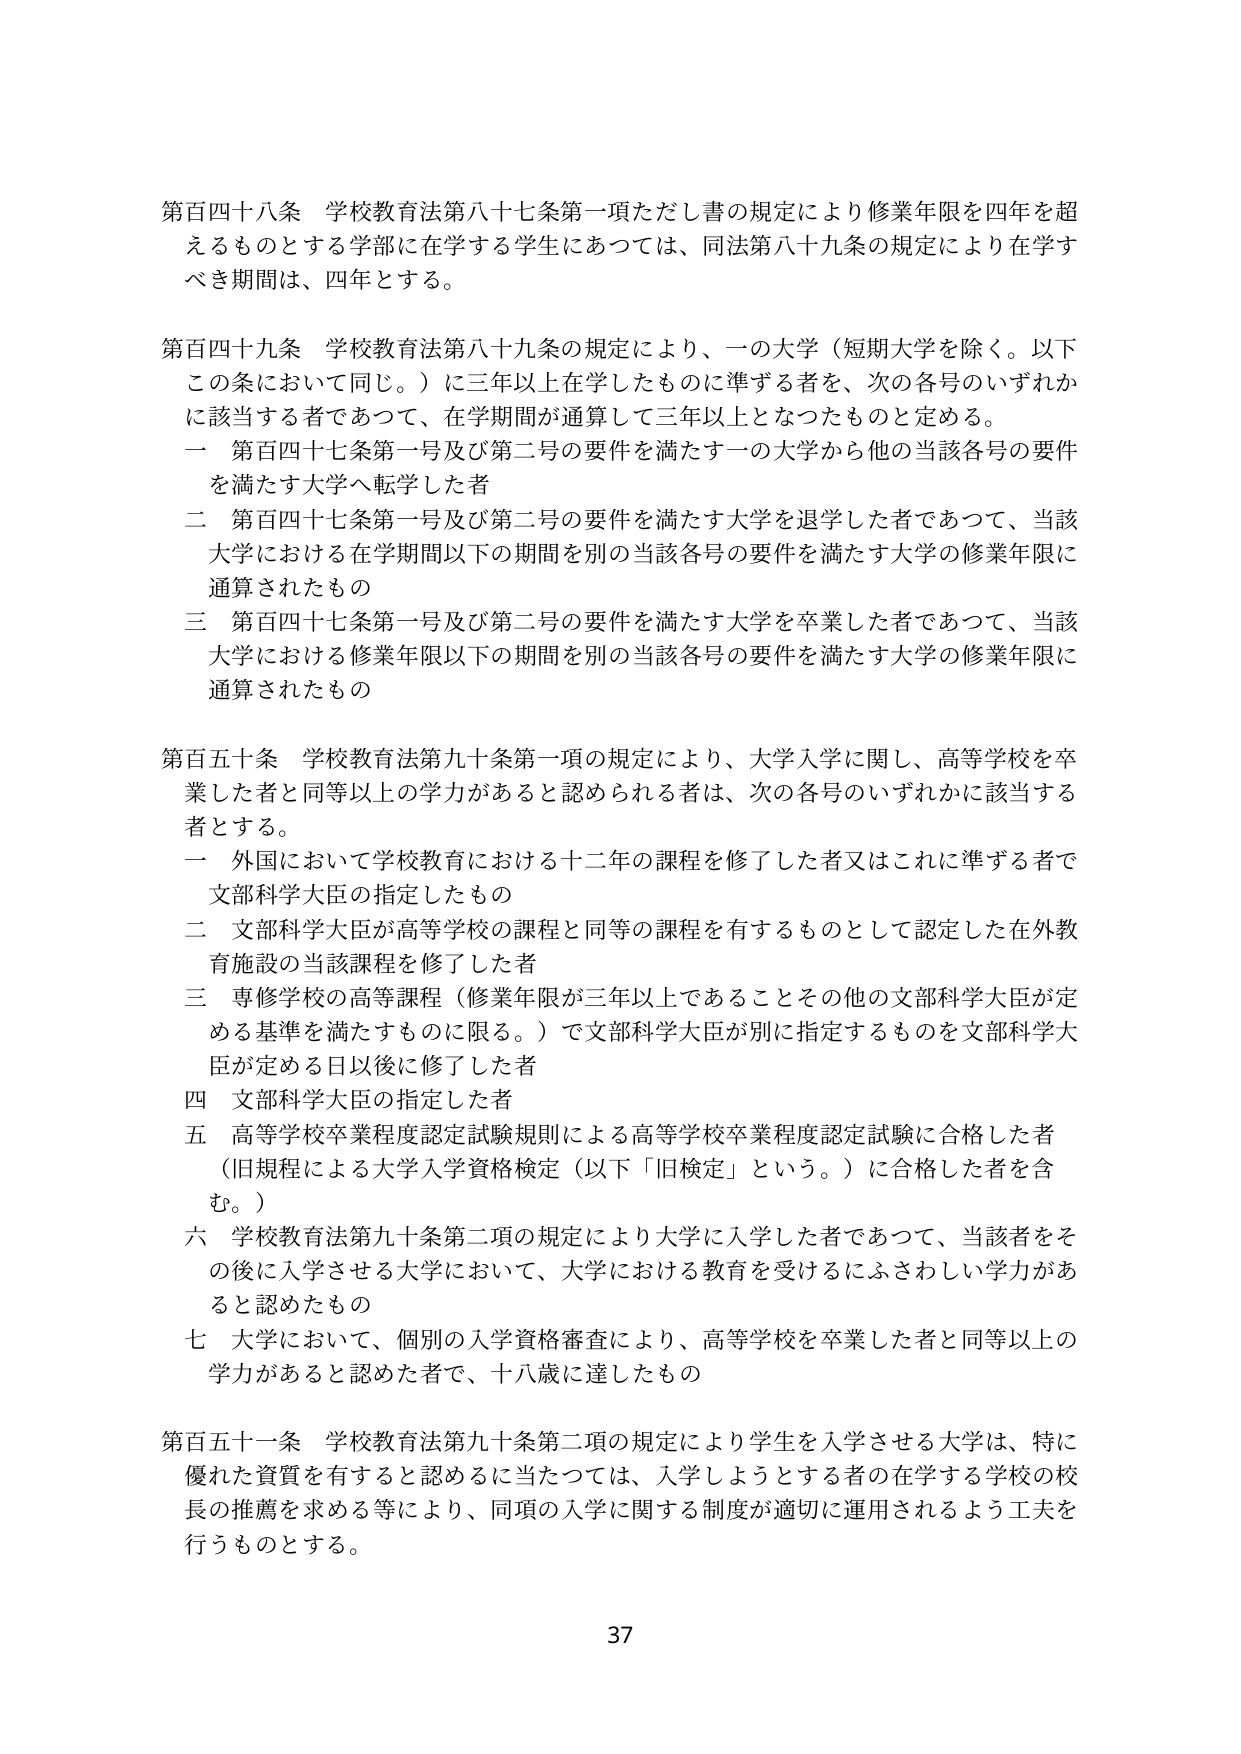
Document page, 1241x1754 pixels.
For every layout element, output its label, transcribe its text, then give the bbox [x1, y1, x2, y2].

text 四 文部科学大臣の指定した者 [184, 1082, 1079, 1116]
text 第百四十八条 学校教育法第八十七条第一項ただし書の規定により修業年限を四年を超えるものとする学部に在学する学生にあつては、同法第八十九条の規定により在学すべき期間は、四年とする。 [161, 194, 1079, 296]
text 七 大学において、個別の入学資格審査により、高等学校を卒業した者と同等以上の学力があると認めた者で、十八歳に達したもの [184, 1321, 1079, 1389]
text 三 専修学校の高等課程（修業年限が三年以上であることその他の文部科学大臣が定める基準を満たすものに限る。）で文部科学大臣が別に指定するものを文部科学大臣が定める日以後に修了した者 [184, 979, 1079, 1082]
text 第百四十九条 学校教育法第八十九条の規定により、一の大学（短期大学を除く。以下この条において同じ。）に三年以上在学したものに準ずる者を、次の各号のいずれかに該当する者であつて、在学期間が通算して三年以上となつたものと定める。 [161, 330, 1079, 433]
text 二 第百四十七条第一号及び第二号の要件を満たす大学を退学した者であつて、当該大学における在学期間以下の期間を別の当該各号の要件を満たす大学の修業年限に通算されたもの [184, 501, 1079, 604]
text 一 外国において学校教育における十二年の課程を修了した者又はこれに準ずる者で文部科学大臣の指定したもの [184, 843, 1079, 911]
text 一 第百四十七条第一号及び第二号の要件を満たす一の大学から他の当該各号の要件を満たす大学へ転学した者 [184, 433, 1079, 501]
text 三 第百四十七条第一号及び第二号の要件を満たす大学を卒業した者であつて、当該大学における修業年限以下の期間を別の当該各号の要件を満たす大学の修業年限に通算されたもの [184, 604, 1079, 706]
text 二 文部科学大臣が高等学校の課程と同等の課程を有するものとして認定した在外教育施設の当該課程を修了した者 [184, 911, 1079, 979]
text 第百五十一条 学校教育法第九十条第二項の規定により学生を入学させる大学は、特に優れた資質を有すると認めるに当たつては、入学しようとする者の在学する学校の校長の推薦を求める等により、同項の入学に関する制度が適切に運用されるよう工夫を行うものとする。 [161, 1424, 1079, 1560]
text 六 学校教育法第九十条第二項の規定により大学に入学した者であつて、当該者をその後に入学させる大学において、大学における教育を受けるにふさわしい学力があると認めたもの [184, 1219, 1079, 1321]
text 第百五十条 学校教育法第九十条第一項の規定により、大学入学に関し、高等学校を卒業した者と同等以上の学力があると認められる者は、次の各号のいずれかに該当する者とする。 [161, 740, 1079, 843]
text 五 高等学校卒業程度認定試験規則による高等学校卒業程度認定試験に合格した者（旧規程による大学入学資格検定（以下「旧検定」という。）に合格した者を含む。） [184, 1116, 1079, 1219]
